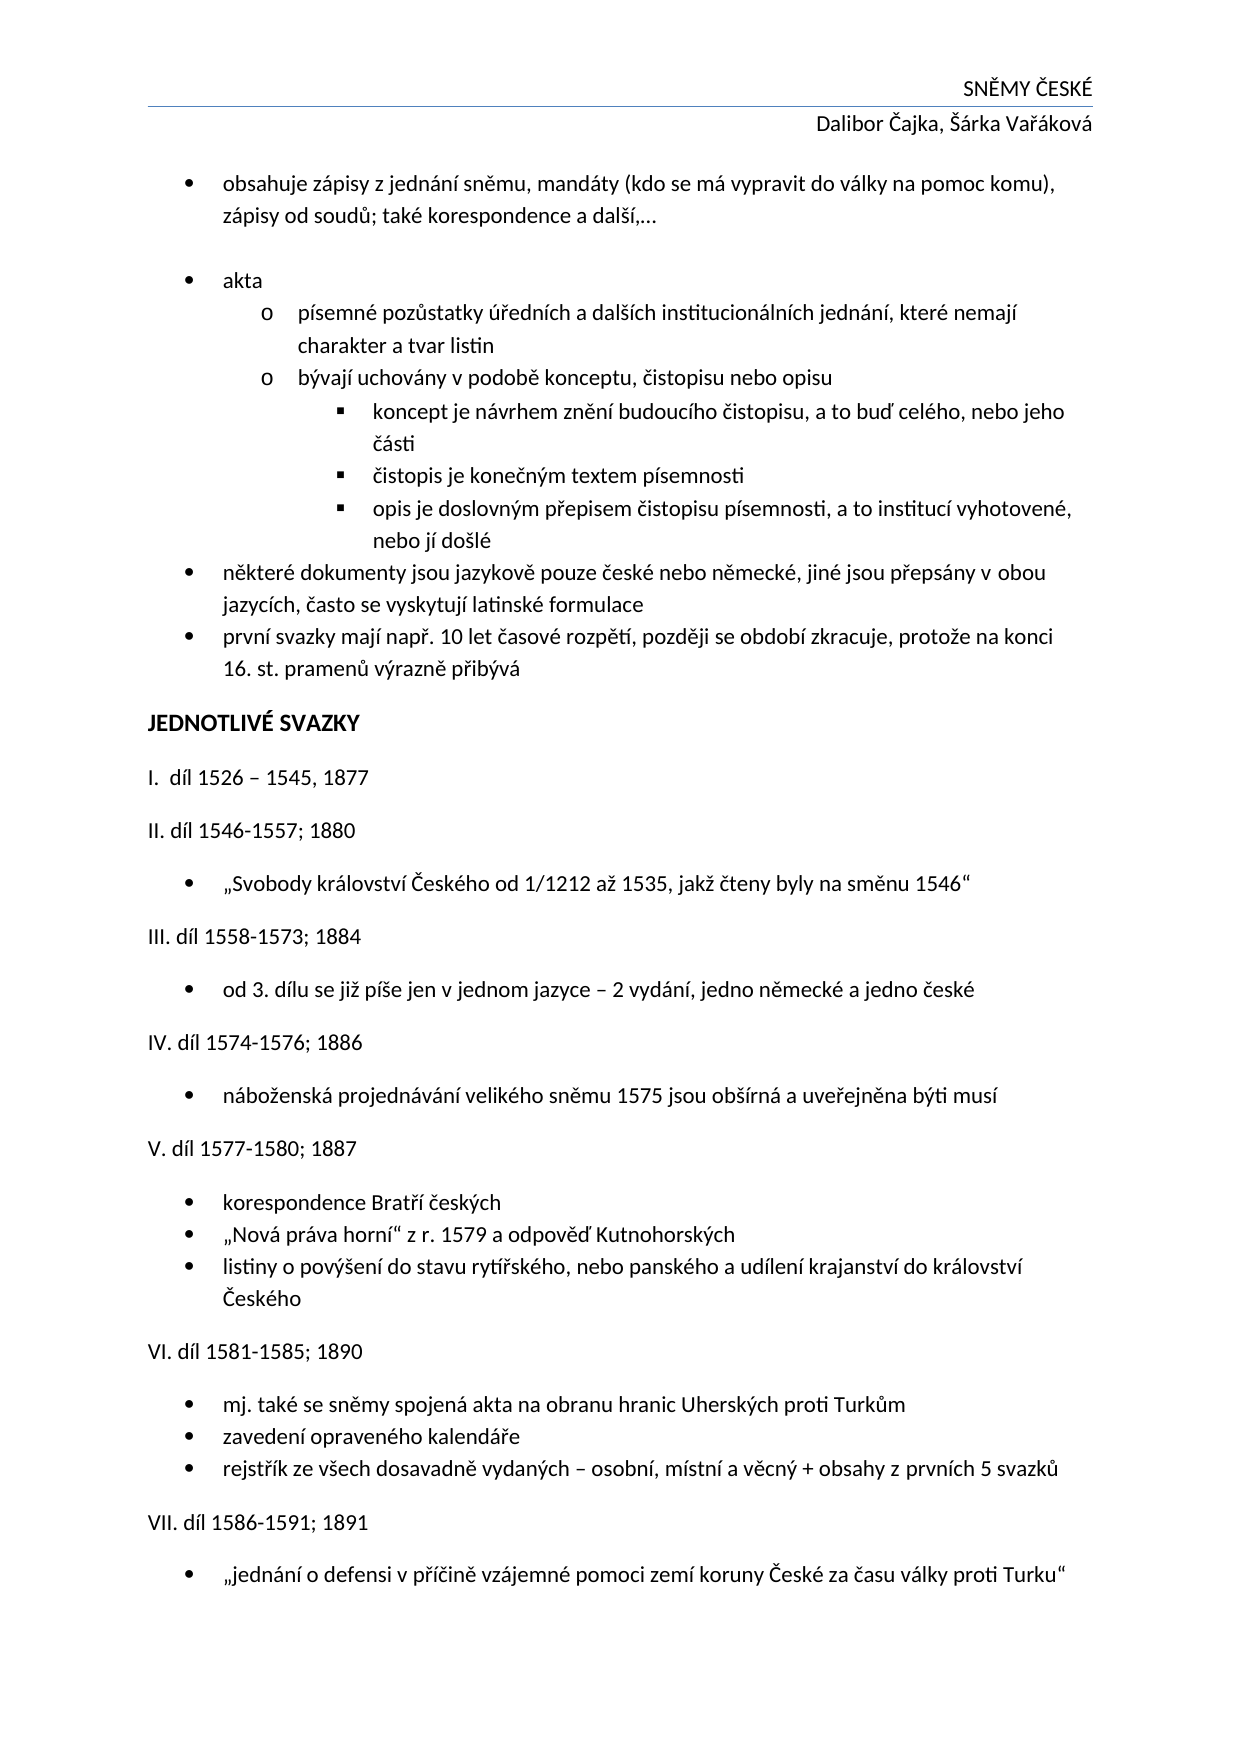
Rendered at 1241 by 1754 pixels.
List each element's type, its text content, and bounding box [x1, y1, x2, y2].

list listiny o povýšení do stavu rytířského, nebo panského a udílení krajanství do království Českého [185, 1252, 1093, 1312]
text V. díl 1577-1580; 1887 [148, 1134, 1093, 1163]
text VII. díl 1586-1591; 1891 [148, 1508, 1093, 1536]
list opis je doslovným přepisem čistopisu písemnosti, a to institucí vyhotovené, nebo jí došlé [335, 494, 1093, 554]
list koncept je návrhem znění budoucího čistopisu, a to buď celého, nebo jeho části [335, 397, 1093, 457]
list rejstřík ze všech dosavadně vydaných – osobní, místní a věcný + obsahy z prvních 5 svazků [185, 1454, 1093, 1483]
list akta [185, 266, 1093, 294]
list bývají uchovány v podobě konceptu, čistopisu nebo opisu [260, 363, 1093, 393]
list „jednání o defensi v příčině vzájemné pomoci zemí koruny České za času války proti Turku“ [185, 1561, 1093, 1589]
list náboženská projednávání velikého sněmu 1575 jsou obšírná a uveřejněna býti musí [185, 1082, 1093, 1109]
list korespondence Bratří českých [185, 1188, 1093, 1216]
text I. díl 1526 – 1545, 1877 [148, 763, 1093, 791]
list písemné pozůstatky úředních a dalších institucionálních jednání, které nemají charakter a tvar listin [260, 298, 1093, 359]
list některé dokumenty jsou jazykově pouze české nebo německé, jiné jsou přepsány v obou jazycích, často se vyskytují latinské formulace [185, 558, 1093, 618]
text IV. díl 1574-1576; 1886 [148, 1028, 1093, 1057]
text VI. díl 1581-1585; 1890 [148, 1337, 1093, 1365]
list „Svobody království Českého od 1/1212 až 1535, jakž čteny byly na směnu 1546“ [185, 869, 1093, 897]
text III. díl 1558-1573; 1884 [148, 922, 1093, 951]
list zavedení opraveného kalendáře [185, 1422, 1093, 1450]
text II. díl 1546-1557; 1880 [148, 816, 1093, 844]
list „Nová práva horní“ z r. 1579 a odpověď Kutnohorských [185, 1220, 1093, 1248]
list čistopis je konečným textem písemnosti [335, 461, 1093, 489]
text JEDNOTLIVÉ SVAZKY [148, 708, 1093, 738]
list obsahuje zápisy z jednání sněmu, mandáty (kdo se má vypravit do války na pomoc komu), zápisy od soudů; také korespondence a další,… [185, 169, 1093, 229]
list mj. také se sněmy spojená akta na obranu hranic Uherských proti Turkům [185, 1390, 1093, 1418]
list první svazky mají např. 10 let časové rozpětí, později se období zkracuje, protože na konci 16. st. pramenů výrazně přibývá [185, 622, 1093, 683]
list od 3. dílu se již píše jen v jednom jazyce – 2 vydání, jedno německé a jedno české [185, 976, 1093, 1003]
